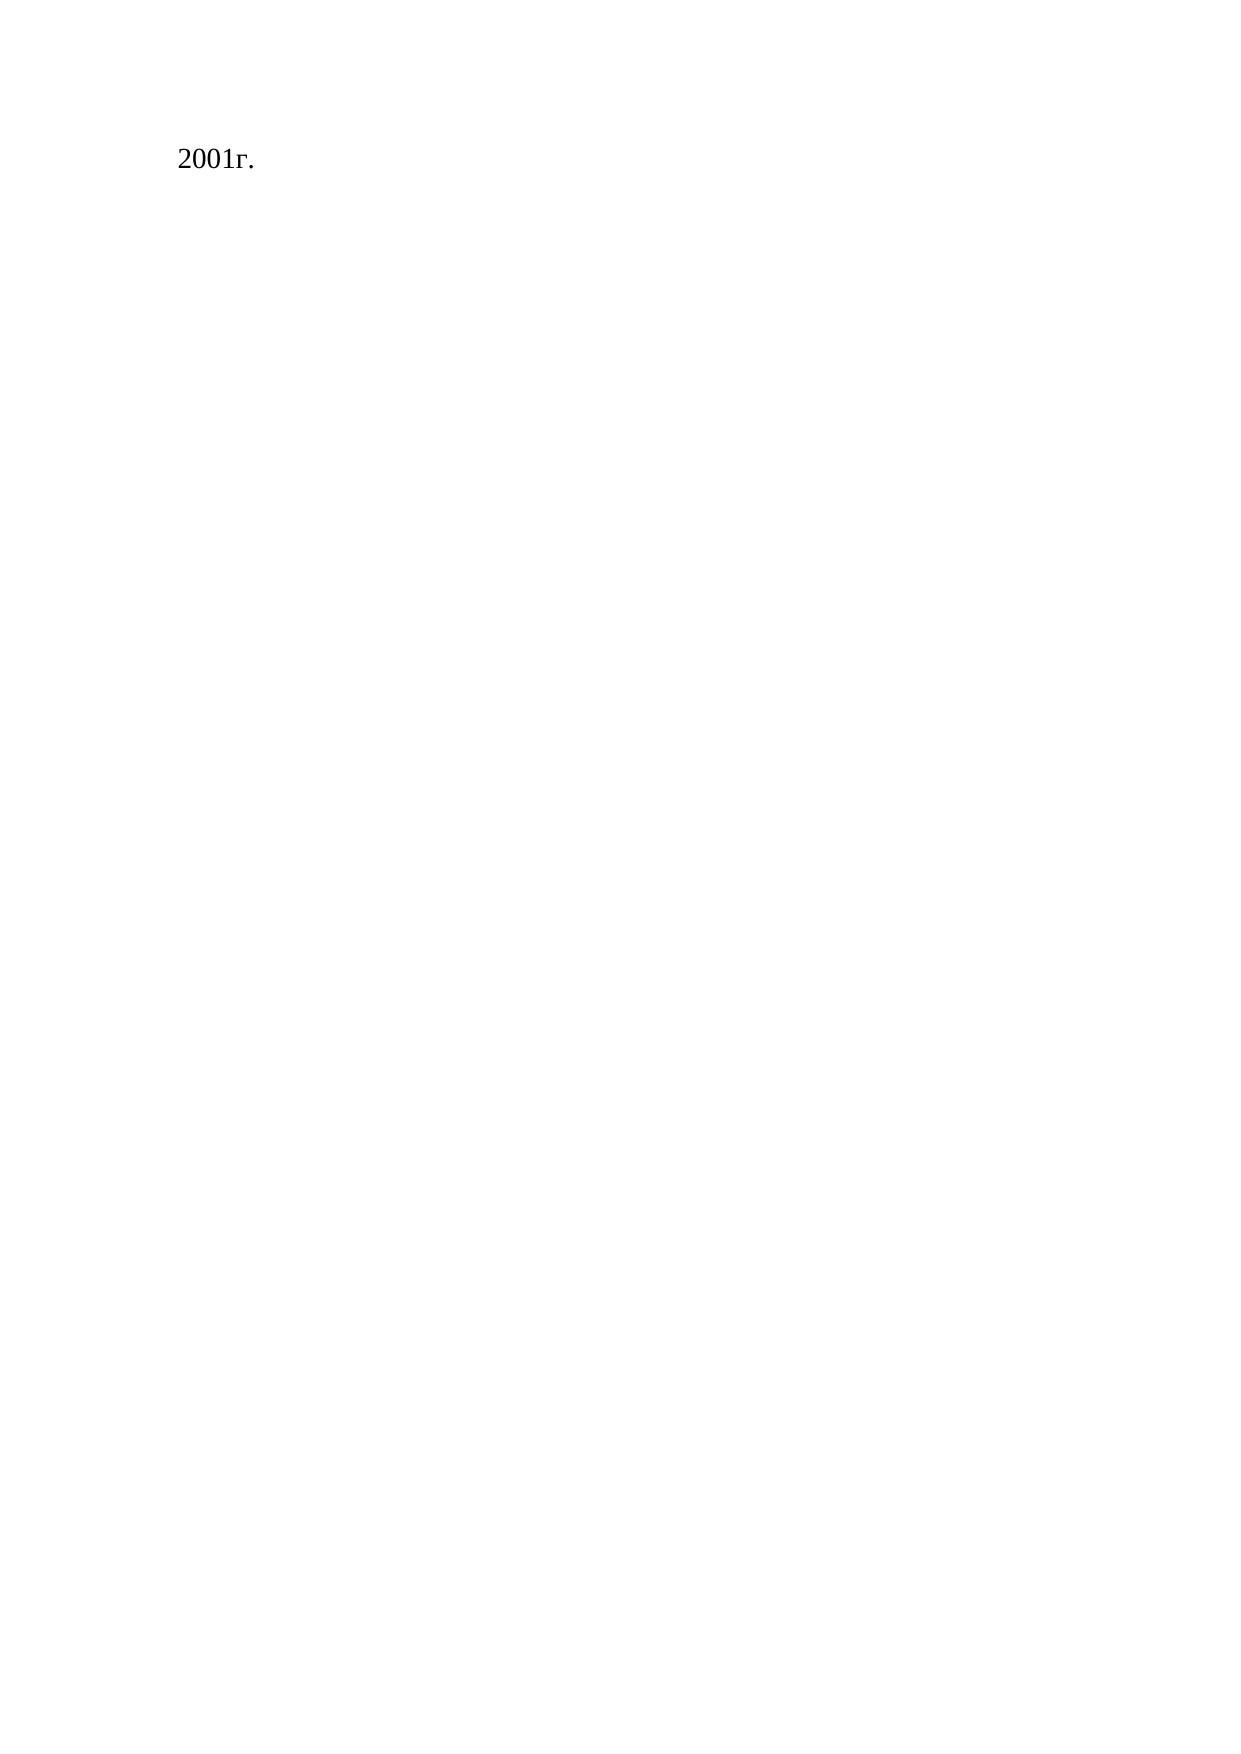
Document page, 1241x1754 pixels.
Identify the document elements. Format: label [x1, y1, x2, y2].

list [177, 141, 1152, 174]
